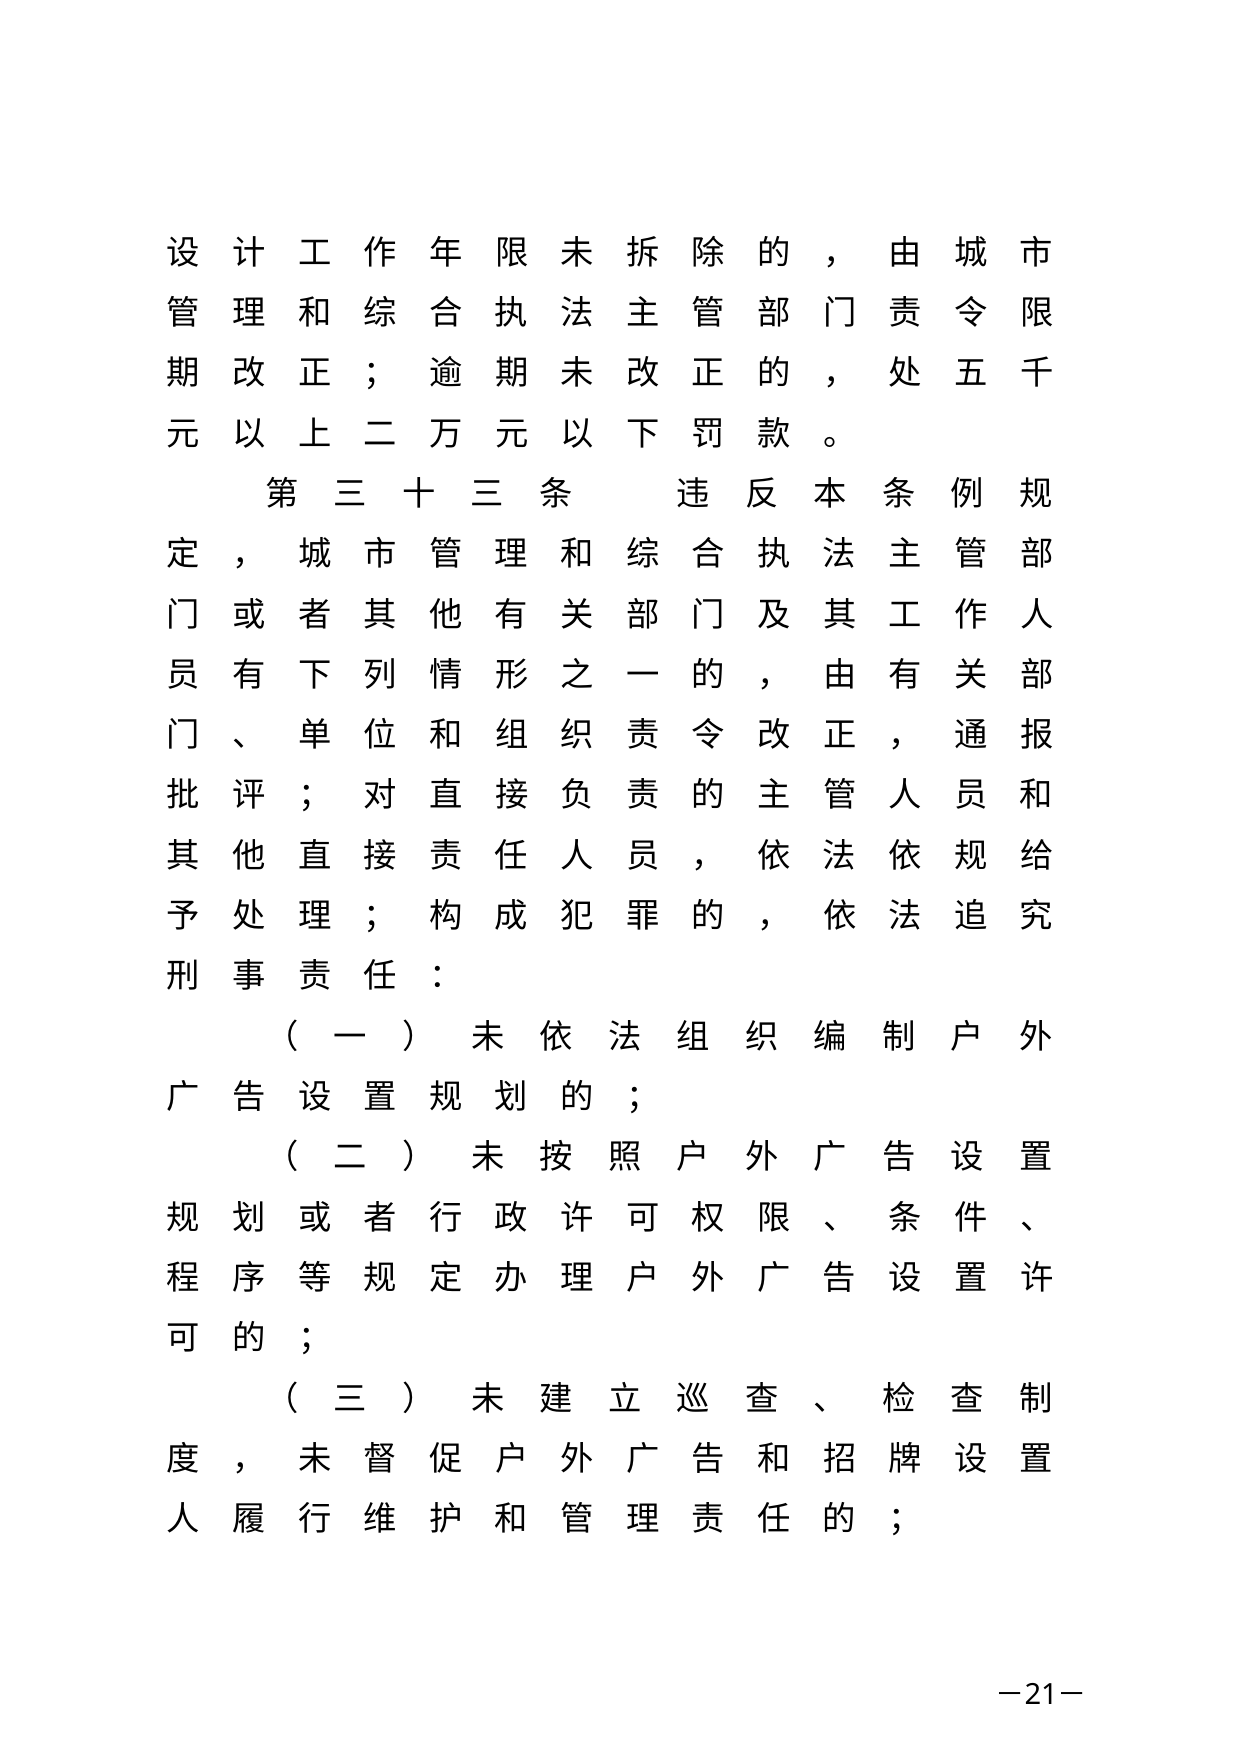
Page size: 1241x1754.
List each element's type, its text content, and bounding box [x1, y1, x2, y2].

text 第三十三条 违反本条例规定，城市管理和综合执法主管部门或者其他有关部门及其工作人员有下列情形之一的，由有关部门、单位和组织责令改正，通报批评；对直接负责的主管人员和其他直接责任人员，依法依规给予处理；构成犯罪的，依法追究刑事责任： [167, 461, 1085, 1003]
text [167, 219, 1085, 461]
text （二）未按照户外广告设置规划或者行政许可权限、条件、程序等规定办理户外广告设置许可的； [167, 1124, 1085, 1365]
text （一）未依法组织编制户外广告设置规划的； [167, 1003, 1085, 1124]
text （三）未建立巡查、检查制度，未督促户外广告和招牌设置人履行维护和管理责任的； [167, 1365, 1085, 1546]
